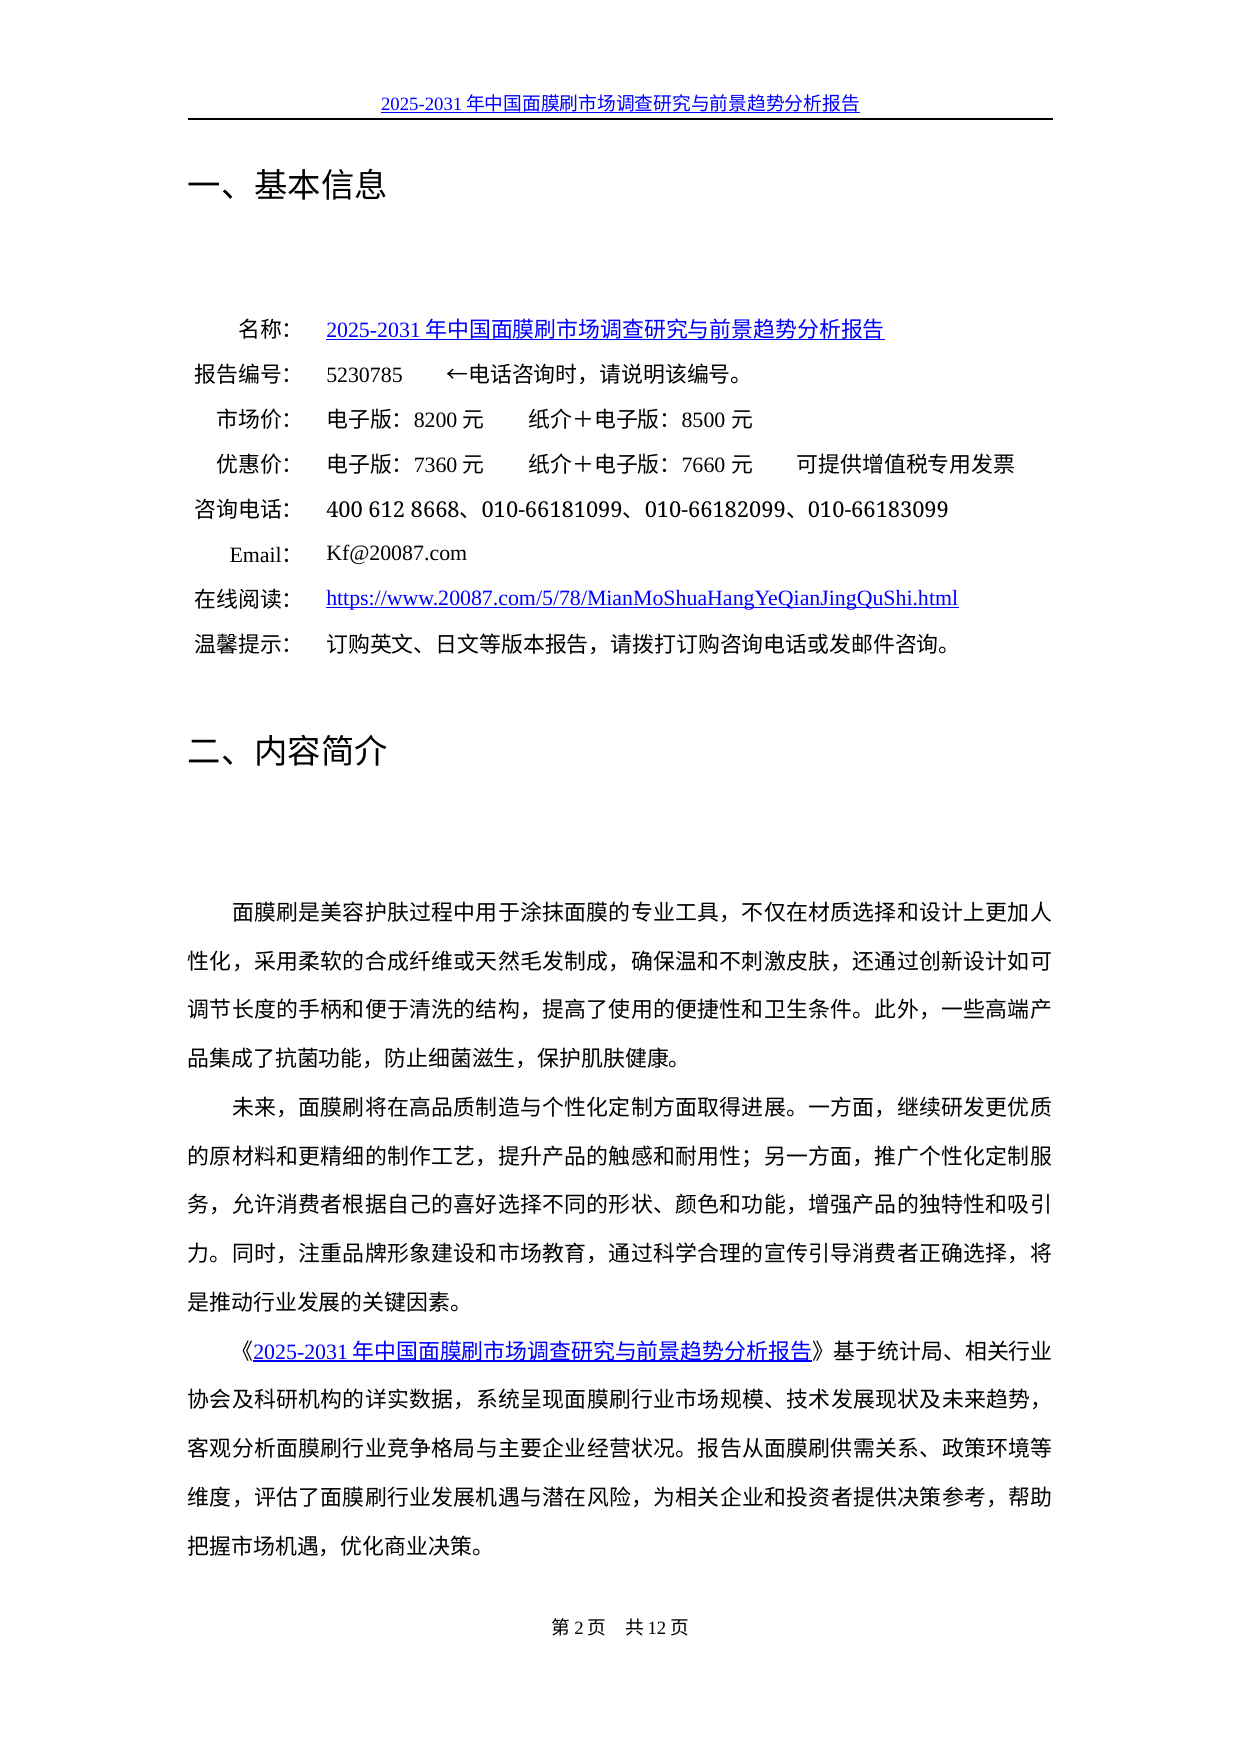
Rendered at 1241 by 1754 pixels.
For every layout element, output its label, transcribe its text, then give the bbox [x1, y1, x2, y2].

table_cell 5230785 ←电话咨询时，请说明该编号。 [315, 357, 1073, 402]
table_cell Email： [167, 537, 315, 582]
table_cell 订购英文、日文等版本报告，请拨打订购咨询电话或发邮件咨询。 [315, 627, 1073, 672]
table_cell 电子版：7360 元 纸介＋电子版：7660 元 可提供增值税专用发票 [315, 447, 1073, 492]
table_cell [315, 582, 1073, 627]
table_cell 温馨提示： [167, 627, 315, 672]
title 一、基本信息 [187, 150, 1053, 215]
table_cell 报告编号： [167, 357, 315, 402]
table_header 2025-2031年中国面膜刷市场调查研究与前景趋势分析报告 [315, 312, 1073, 357]
table_cell 咨询电话： [167, 492, 315, 537]
table_header 名称： [167, 312, 315, 357]
table_cell 在线阅读： [167, 582, 315, 627]
table_cell 400 612 8668、010-66181099、010-66182099、010-66183099 [315, 492, 1073, 537]
title 二、内容简介 [187, 717, 1053, 782]
table_cell Kf@20087.com [315, 537, 1073, 582]
table_cell 市场价： [167, 402, 315, 447]
table_cell 优惠价： [167, 447, 315, 492]
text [187, 894, 1053, 1561]
table_cell 电子版：8200 元 纸介＋电子版：8500 元 [315, 402, 1073, 447]
